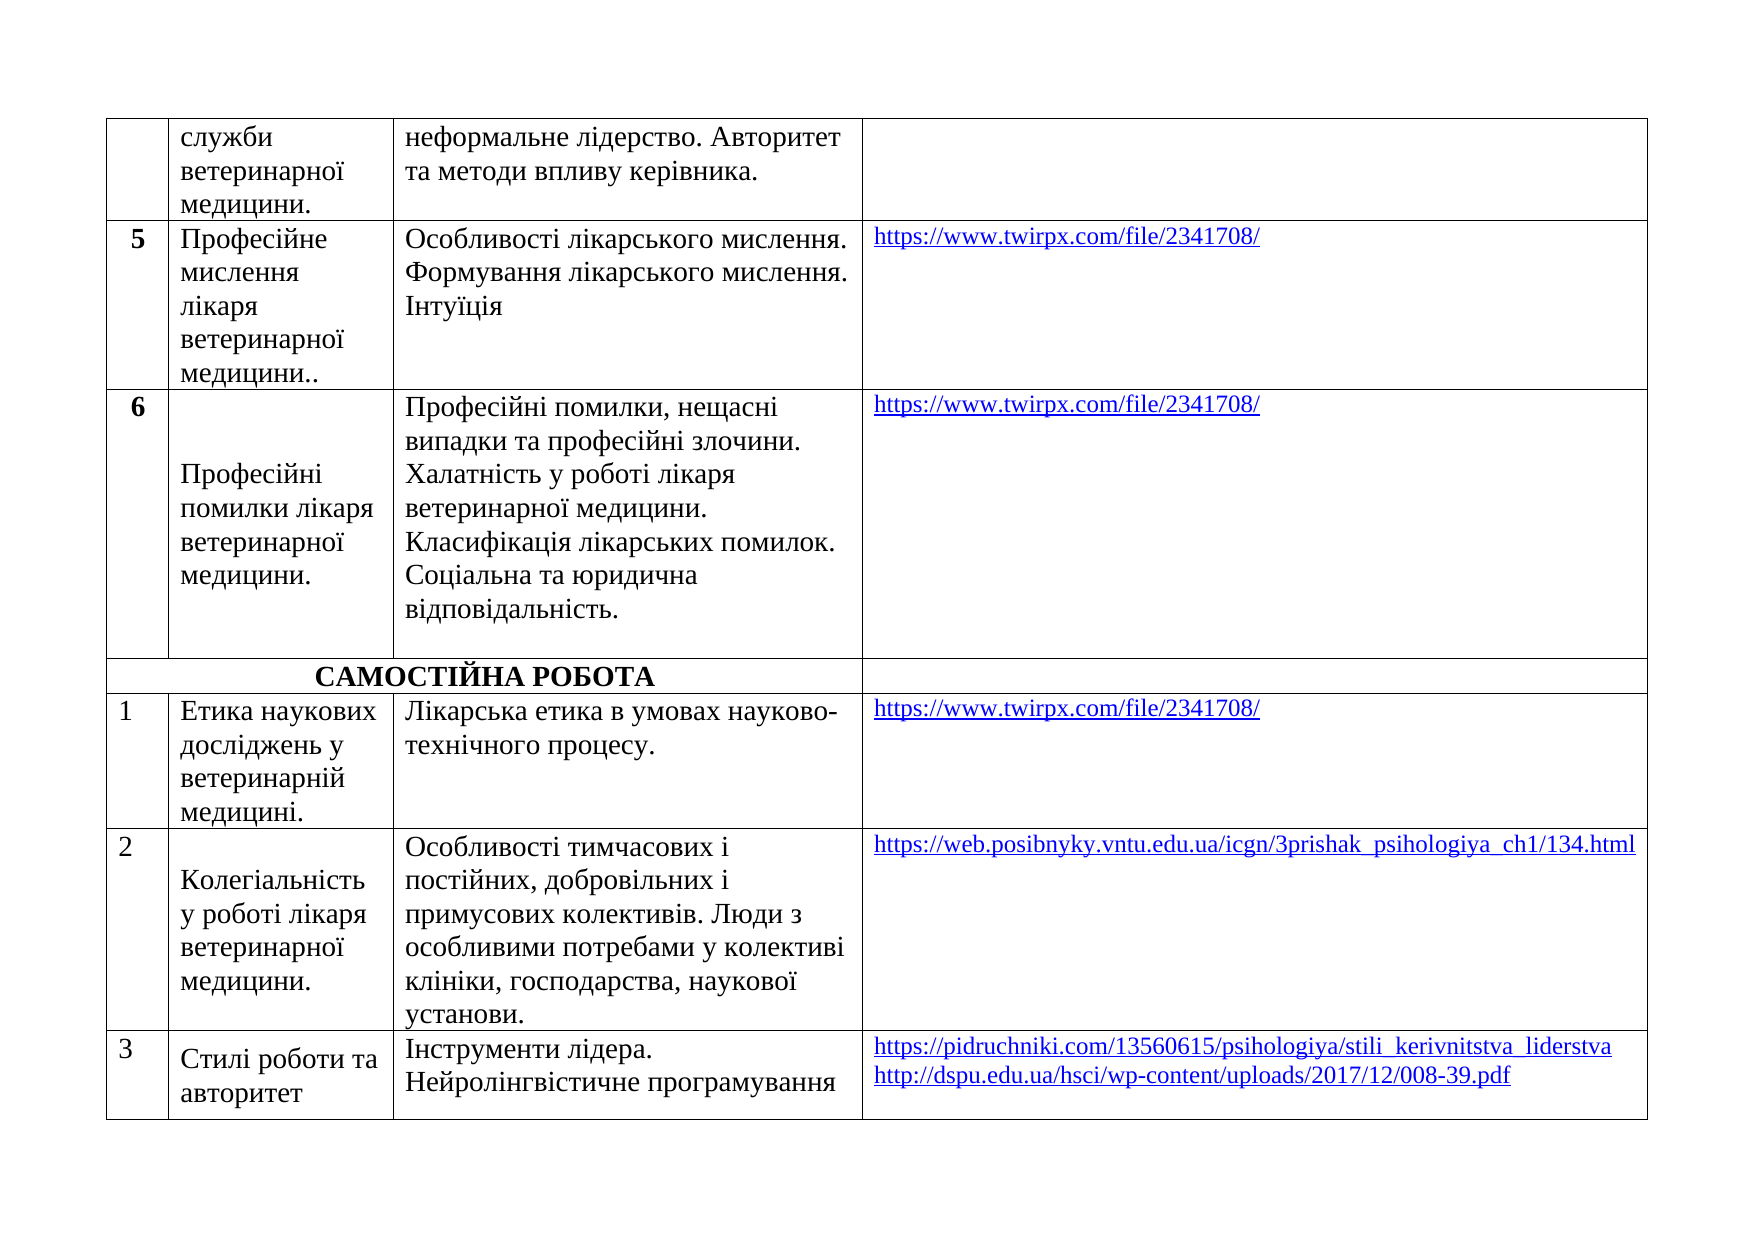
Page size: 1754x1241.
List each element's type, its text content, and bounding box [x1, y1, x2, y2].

table_cell 1 [107, 694, 168, 828]
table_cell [394, 1031, 862, 1119]
table_cell 3 [107, 1031, 168, 1119]
table_cell Етика наукових досліджень у ветеринарній медицині. [169, 694, 393, 828]
table_cell https://web.posibnyky.vntu.edu.ua/icgn/3prishak_psihologiya_ch1/134.html [863, 829, 1647, 1030]
table_cell Лікарська етика в умовах науково-технічного процесу. [394, 694, 862, 828]
table_cell Колегіальність у роботі лікаря ветеринарної медицини. [169, 829, 393, 1030]
table_cell САМОСТІЙНА РОБОТА [107, 659, 862, 692]
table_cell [863, 119, 1647, 220]
table_cell Особливості лікарського мислення. Формування лікарського мислення. Інтуїція [394, 221, 862, 388]
table_cell https://www.twirpx.com/file/2341708/ [863, 221, 1647, 388]
table_cell https://www.twirpx.com/file/2341708/ [863, 694, 1647, 828]
table_cell Професійні помилки лікаря ветеринарної медицини. [169, 390, 393, 658]
table_cell [863, 659, 1647, 692]
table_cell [169, 119, 393, 220]
table_cell 4 [107, 119, 168, 220]
table_cell 2 [107, 829, 168, 1030]
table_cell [394, 119, 862, 220]
table_cell 6 [107, 390, 168, 658]
table_cell Професійне мислення лікаря ветеринарної медицини.. [169, 221, 393, 388]
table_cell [863, 1031, 1647, 1119]
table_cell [169, 1031, 393, 1119]
table_cell 5 [107, 221, 168, 388]
table_cell https://www.twirpx.com/file/2341708/ [863, 390, 1647, 658]
table_cell Особливості тимчасових і постійних, добровільних і примусових колективів. Люди з особливими потребами у колективі клініки, господарства, наукової установи. [394, 829, 862, 1030]
table_cell Професійні помилки, нещасні випадки та професійні злочини. Халатність у роботі лікаря ветеринарної медицини. Класифікація лікарських помилок. Соціальна та юридична відповідальність. [394, 390, 862, 658]
